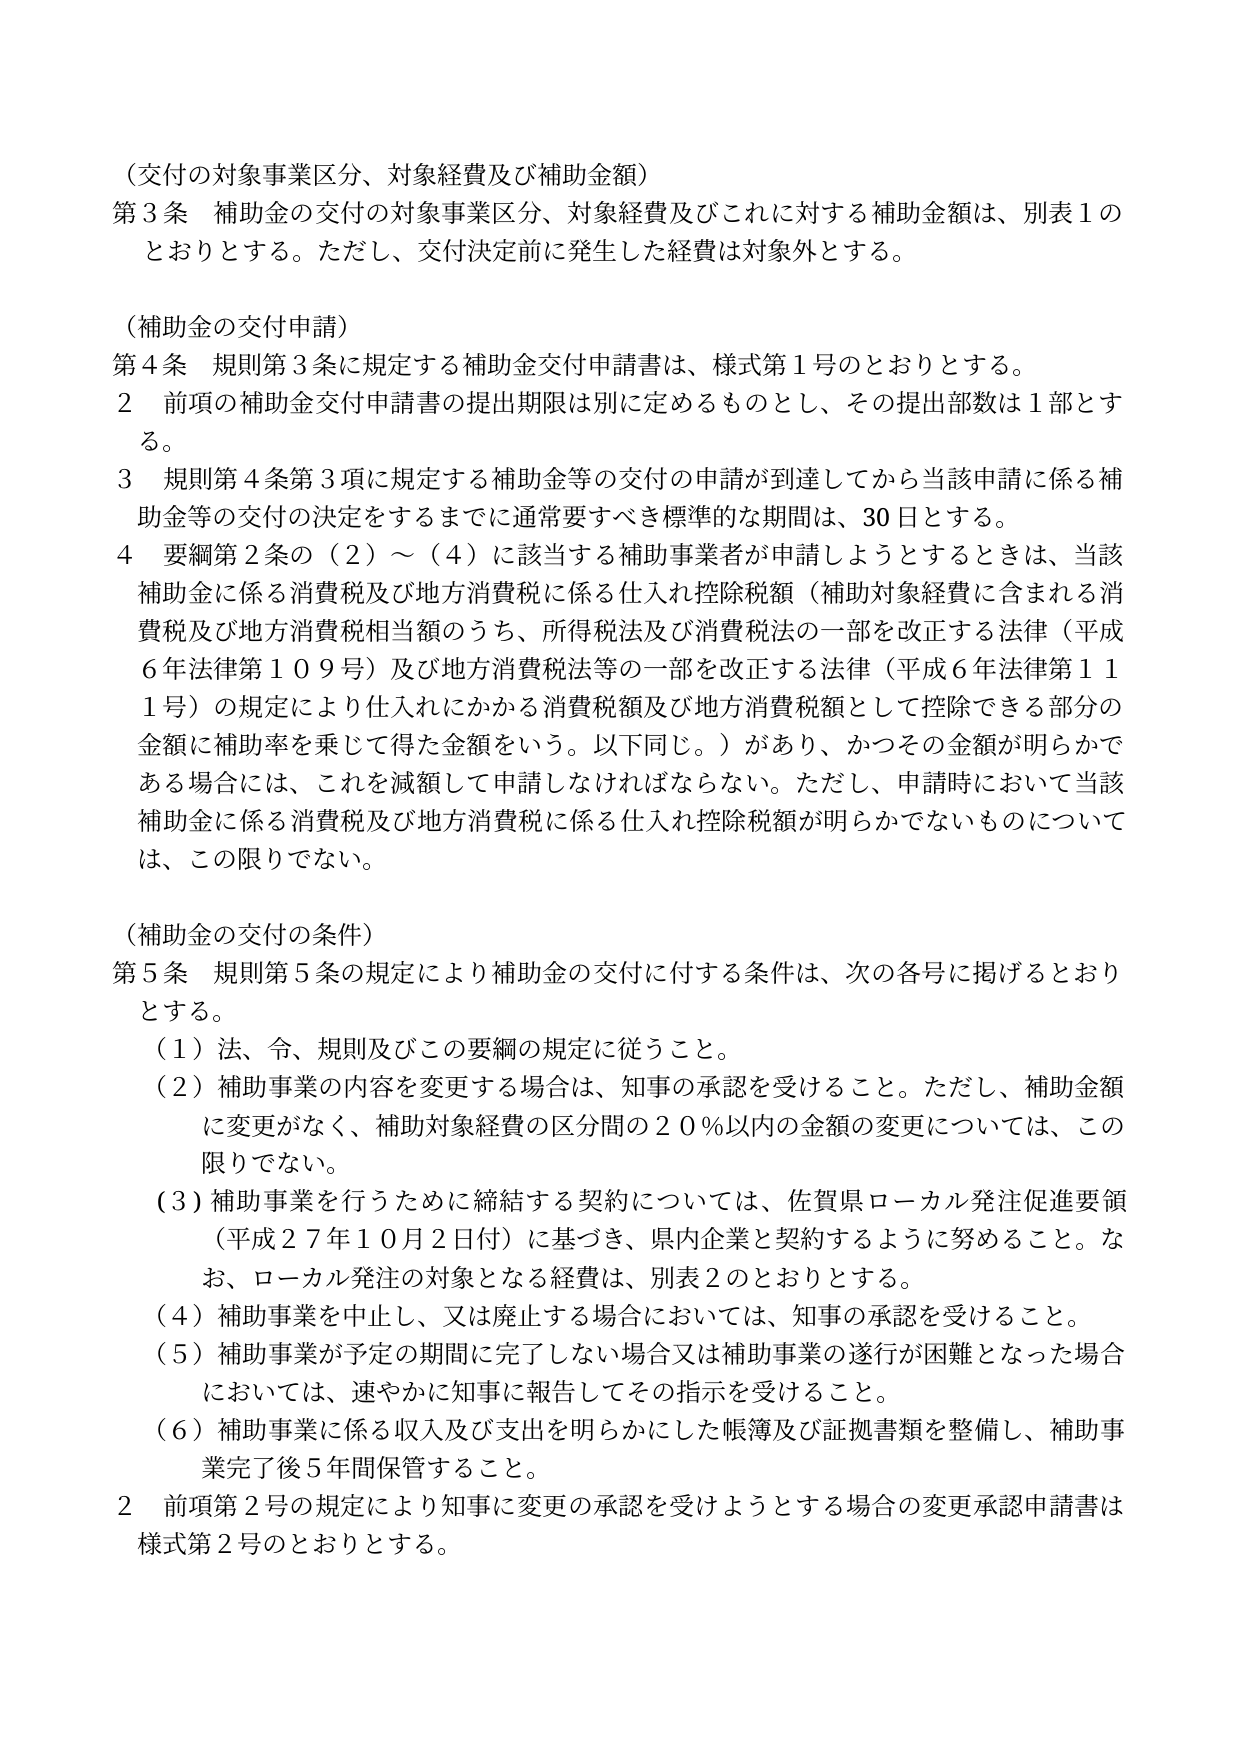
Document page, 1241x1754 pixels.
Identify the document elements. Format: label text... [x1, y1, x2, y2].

text ４ 要綱第２条の（２）～（４）に該当する補助事業者が申請しようとするときは、当該補助金に係る消費税及び地方消費税に係る仕入れ控除税額（補助対象経費に含まれる消費税及び地方消費税相当額のうち、所得税法及び消費税法の一部を改正する法律（平成６年法律第１０９号）及び地方消費税法等の一部を改正する法律（平成６年法律第１１１号）の規定により仕入れにかかる消費税額及び地方消費税額として控除できる部分の金額に補助率を乗じて得た金額をいう。以下同じ。）があり、かつその金額が明らかである場合には、これを減額して申請しなければならない。ただし、申請時において当該補助金に係る消費税及び地方消費税に係る仕入れ控除税額が明らかでないものについては、この限りでない。 [112, 535, 1128, 877]
text （補助金の交付申請） [112, 307, 1128, 345]
text 第５条 規則第５条の規定により補助金の交付に付する条件は、次の各号に掲げるとおりとする。 [112, 953, 1128, 1029]
text ２ 前項の補助金交付申請書の提出期限は別に定めるものとし、その提出部数は１部とする。 [112, 383, 1128, 459]
text （１）法、令、規則及びこの要綱の規定に従うこと。 [142, 1029, 1128, 1067]
text ２ 前項第２号の規定により知事に変更の承認を受けようとする場合の変更承認申請書は様式第２号のとおりとする。 [112, 1485, 1128, 1561]
text （４）補助事業を中止し、又は廃止する場合においては、知事の承認を受けること。 [142, 1295, 1128, 1333]
text （交付の対象事業区分、対象経費及び補助金額） [112, 154, 1128, 193]
text （６）補助事業に係る収入及び支出を明らかにした帳簿及び証拠書類を整備し、補助事業完了後５年間保管すること。 [142, 1409, 1128, 1485]
text （２）補助事業の内容を変更する場合は、知事の承認を受けること。ただし、補助金額に変更がなく、補助対象経費の区分間の２０％以内の金額の変更については、この限りでない。 [142, 1067, 1128, 1181]
text （補助金の交付の条件） [112, 915, 1128, 953]
text ３ 規則第４条第３項に規定する補助金等の交付の申請が到達してから当該申請に係る補助金等の交付の決定をするまでに通常要すべき標準的な期間は、30日とする。 [112, 459, 1128, 535]
text 第３条 補助金の交付の対象事業区分、対象経費及びこれに対する補助金額は、別表１のとおりとする。ただし、交付決定前に発生した経費は対象外とする。 [112, 193, 1128, 269]
text (３) 補助事業を行うために締結する契約については、佐賀県ローカル発注促進要領（平成２７年１０月２日付）に基づき、県内企業と契約するように努めること。なお、ローカル発注の対象となる経費は、別表２のとおりとする。 [157, 1181, 1128, 1295]
text （５）補助事業が予定の期間に完了しない場合又は補助事業の遂行が困難となった場合においては、速やかに知事に報告してその指示を受けること。 [142, 1333, 1128, 1409]
text 第４条 規則第３条に規定する補助金交付申請書は、様式第１号のとおりとする。 [112, 345, 1128, 383]
